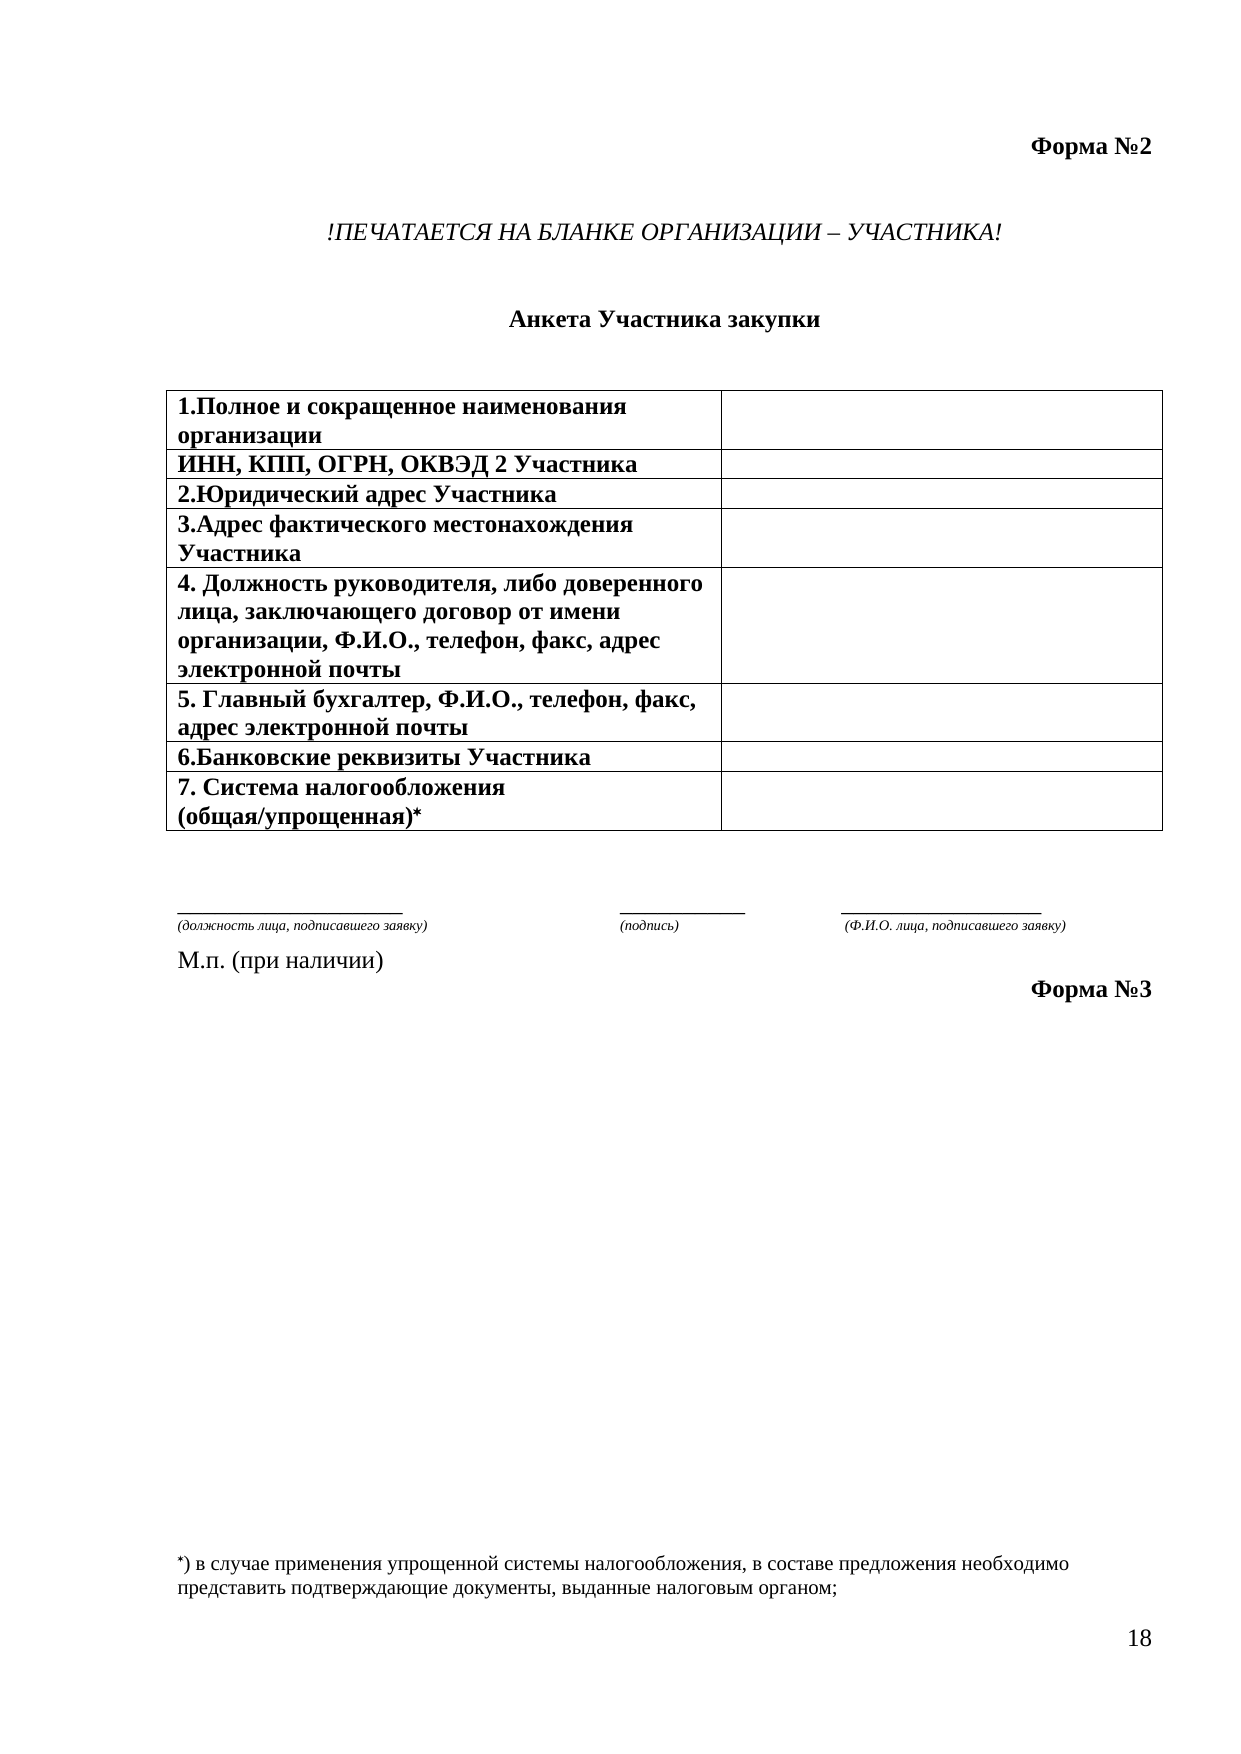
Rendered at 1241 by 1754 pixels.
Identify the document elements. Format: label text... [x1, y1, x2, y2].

table_cell [722, 479, 1162, 508]
table_cell 4. Должность руководителя, либо доверенного лица, заключающего договор от имени организации, Ф.И.О., телефон, факс, адрес электронной почты [167, 568, 721, 683]
table_cell 2.Юридический адрес Участника [167, 479, 721, 508]
text М.п. (при наличии) [177, 946, 1152, 974]
table_cell [722, 684, 1162, 741]
text Форма №3 [177, 974, 1152, 1003]
text __________________ __________ ________________ [177, 888, 1152, 917]
table_cell [722, 509, 1162, 567]
table_cell 6.Банковские реквизиты Участника [167, 742, 721, 771]
table_cell ИНН, КПП, ОГРН, ОКВЭД 2 Участника [167, 450, 721, 478]
text Форма №2 [767, 131, 1152, 160]
table_header [722, 391, 1162, 448]
table_cell 5. Главный бухгалтер, Ф.И.О., телефон, факс, адрес электронной почты [167, 684, 721, 741]
text Анкета Участника закупки [177, 304, 1152, 332]
table_header 1.Полное и сокращенное наименования организации [167, 391, 721, 448]
table_cell 3.Адрес фактического местонахождения Участника [167, 509, 721, 567]
table_cell [722, 742, 1162, 771]
table_cell 7. Система налогообложения (общая/упрощенная) [167, 772, 721, 829]
table_cell [722, 450, 1162, 478]
text (должность лица, подписавшего заявку) (подпись) (Ф.И.О. лица, подписавшего заявку) [177, 917, 1152, 946]
table_cell [722, 772, 1162, 829]
table_cell [722, 568, 1162, 683]
text !ПЕЧАТАЕТСЯ НА БЛАНКЕ ОРГАНИЗАЦИИ – УЧАСТНИКА! [177, 217, 1152, 246]
